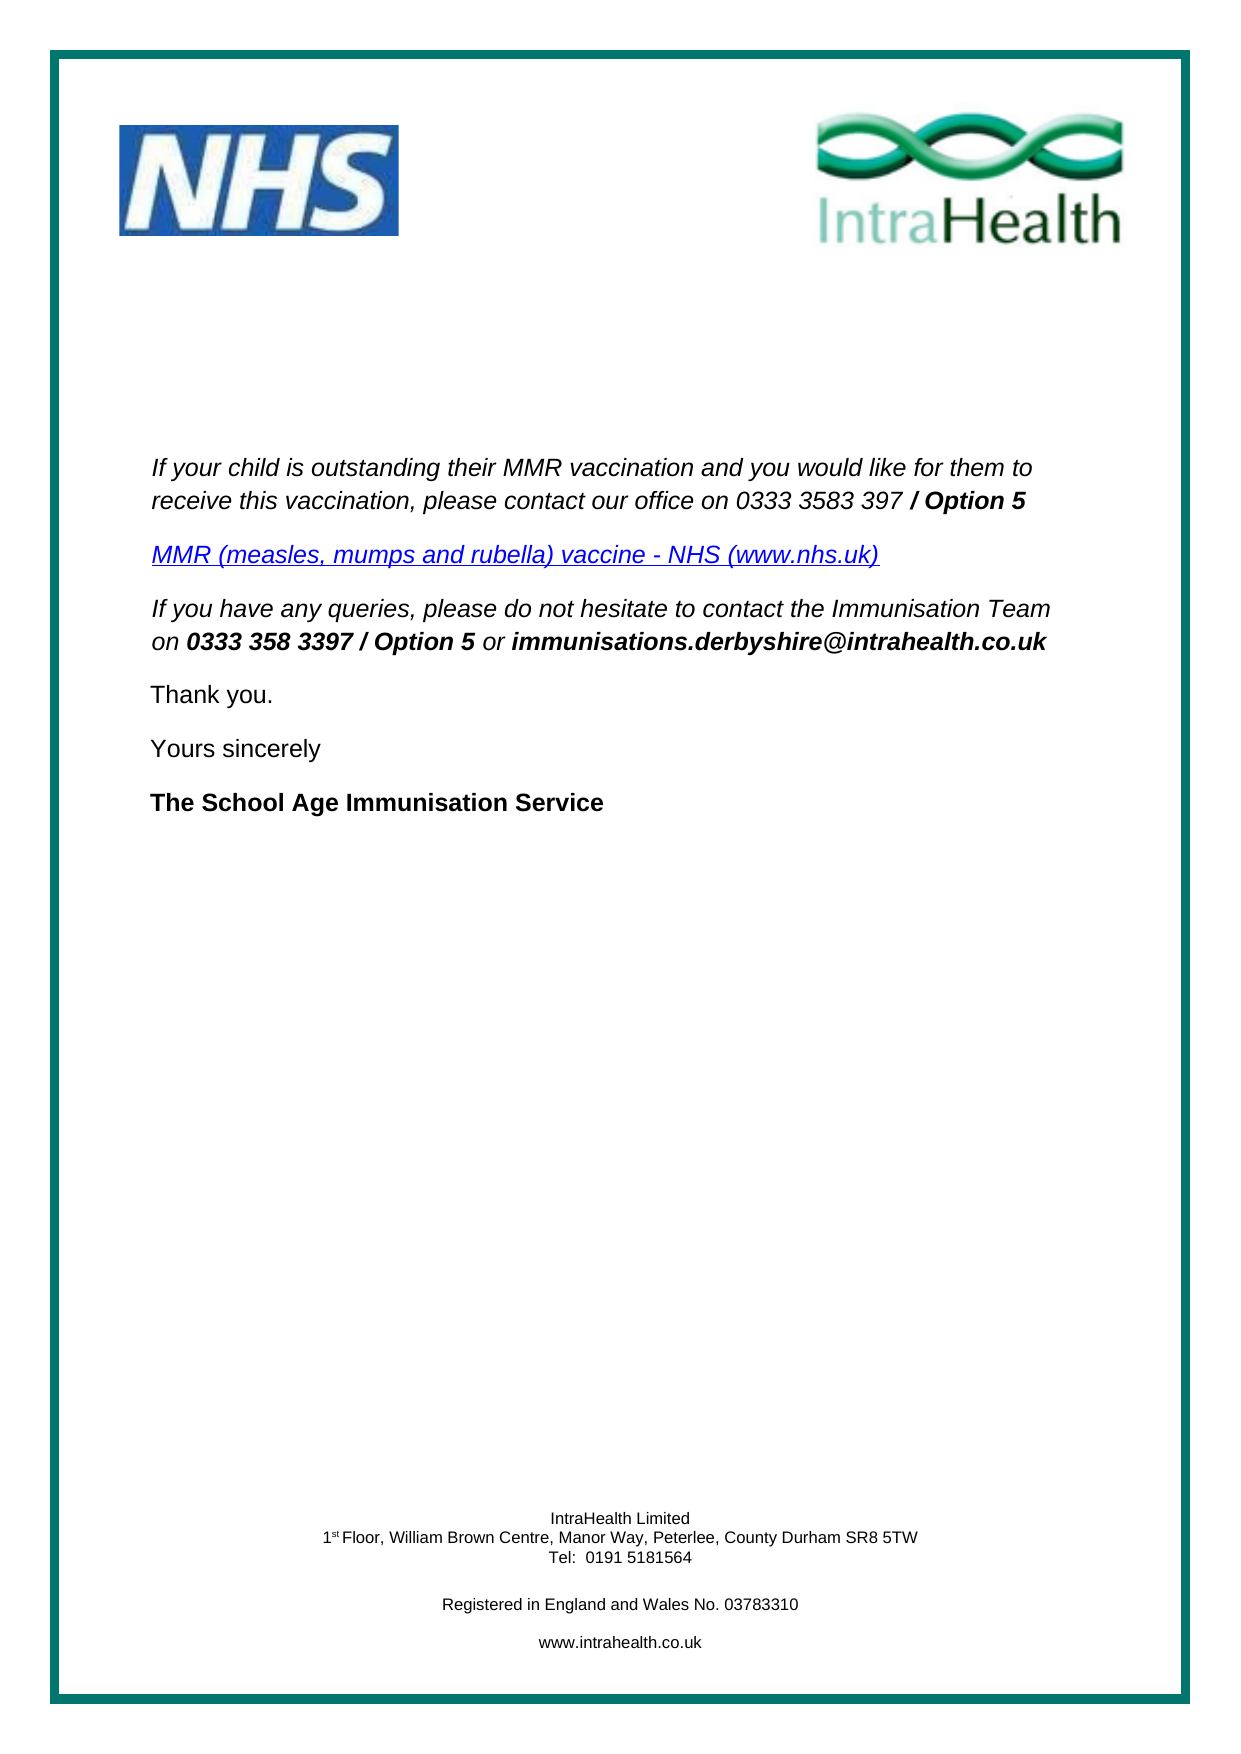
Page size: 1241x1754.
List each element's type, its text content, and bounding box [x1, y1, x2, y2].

text The School Age Immunisation Service [150, 788, 1090, 817]
text If you have any queries, please do not hesitate to contact the Immunisation Team on 0333 358 3397 / Option 5 or immunisations.derbyshire@intrahealth.co.uk [151, 593, 1081, 655]
text If your child is outstanding their MMR vaccination and you would like for them to receive this vaccination, please contact our office on 0333 3583 397 / Option 5 [151, 453, 1081, 514]
text Yours sincerely [150, 734, 1090, 763]
picture [117, 125, 399, 233]
picture [810, 102, 1128, 248]
text Thank you. [150, 680, 1081, 709]
text MMR (measles, mumps and rubella) vaccine - NHS (www.nhs.uk) [151, 540, 1081, 568]
